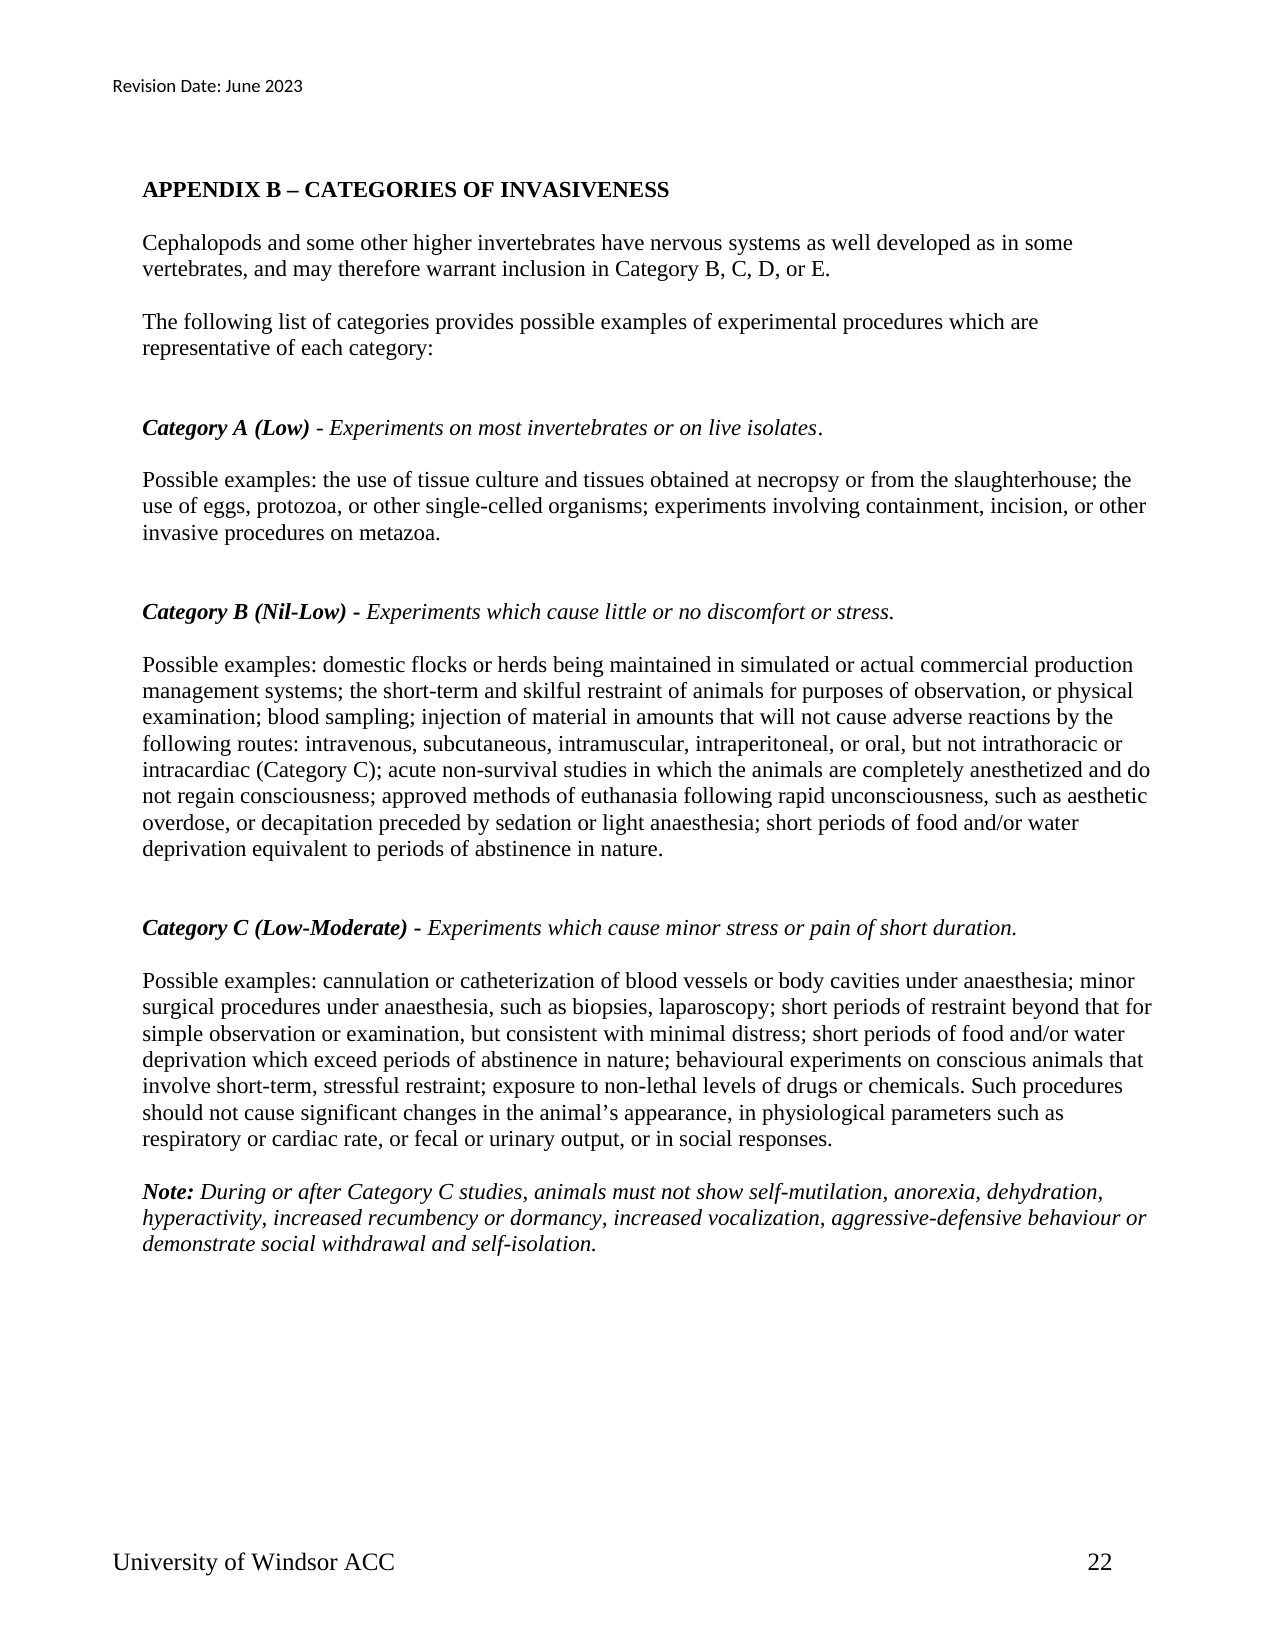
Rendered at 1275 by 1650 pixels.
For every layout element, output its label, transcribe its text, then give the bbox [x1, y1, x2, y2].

text Note: During or after Category C studies, animals must not show self-mutilation, anorexia, dehydration, hyperactivity, increased recumbency or dormancy, increased vocalization, aggressive-defensive behaviour or demonstrate social withdrawal and self-isolation. [142, 1178, 1162, 1257]
text Cephalopods and some other higher invertebrates have nervous systems as well developed as in some vertebrates, and may therefore warrant inclusion in Category B, C, D, or E. [142, 229, 1162, 282]
text Possible examples: the use of tissue culture and tissues obtained at necropsy or from the slaughterhouse; the use of eggs, protozoa, or other single-celled organisms; experiments involving containment, incision, or other invasive procedures on metazoa. [142, 466, 1162, 545]
text Category B (Nil-Low) - Experiments which cause little or no discomfort or stress. [142, 598, 1162, 624]
text Possible examples: domestic flocks or herds being maintained in simulated or actual commercial production management systems; the short-term and skilful restraint of animals for purposes of observation, or physical examination; blood sampling; injection of material in amounts that will not cause adverse reactions by the following routes: intravenous, subcutaneous, intramuscular, intraperitoneal, or oral, but not intrathoracic or intracardiac (Category C); acute non-survival studies in which the animals are completely anesthetized and do not regain consciousness; approved methods of euthanasia following rapid unconsciousness, such as aesthetic overdose, or decapitation preceded by sedation or light anaesthesia; short periods of food and/or water deprivation equivalent to periods of abstinence in nature. [142, 651, 1162, 862]
text APPENDIX B – CATEGORIES OF INVASIVENESS [142, 176, 1162, 203]
text Possible examples: cannulation or catheterization of blood vessels or body cavities under anaesthesia; minor surgical procedures under anaesthesia, such as biopsies, laparoscopy; short periods of restraint beyond that for simple observation or examination, but consistent with minimal distress; short periods of food and/or water deprivation which exceed periods of abstinence in nature; behavioural experiments on conscious animals that involve short-term, stressful restraint; exposure to non-lethal levels of drugs or chemicals. Such procedures should not cause significant changes in the animal’s appearance, in physiological parameters such as respiratory or cardiac rate, or fecal or urinary output, or in social responses. [142, 967, 1162, 1151]
text Category C (Low-Moderate) - Experiments which cause minor stress or pain of short duration. [142, 914, 1162, 941]
text Category A (Low) - Experiments on most invertebrates or on live isolates. [142, 413, 1162, 440]
text The following list of categories provides possible examples of experimental procedures which are representative of each category: [142, 308, 1162, 361]
